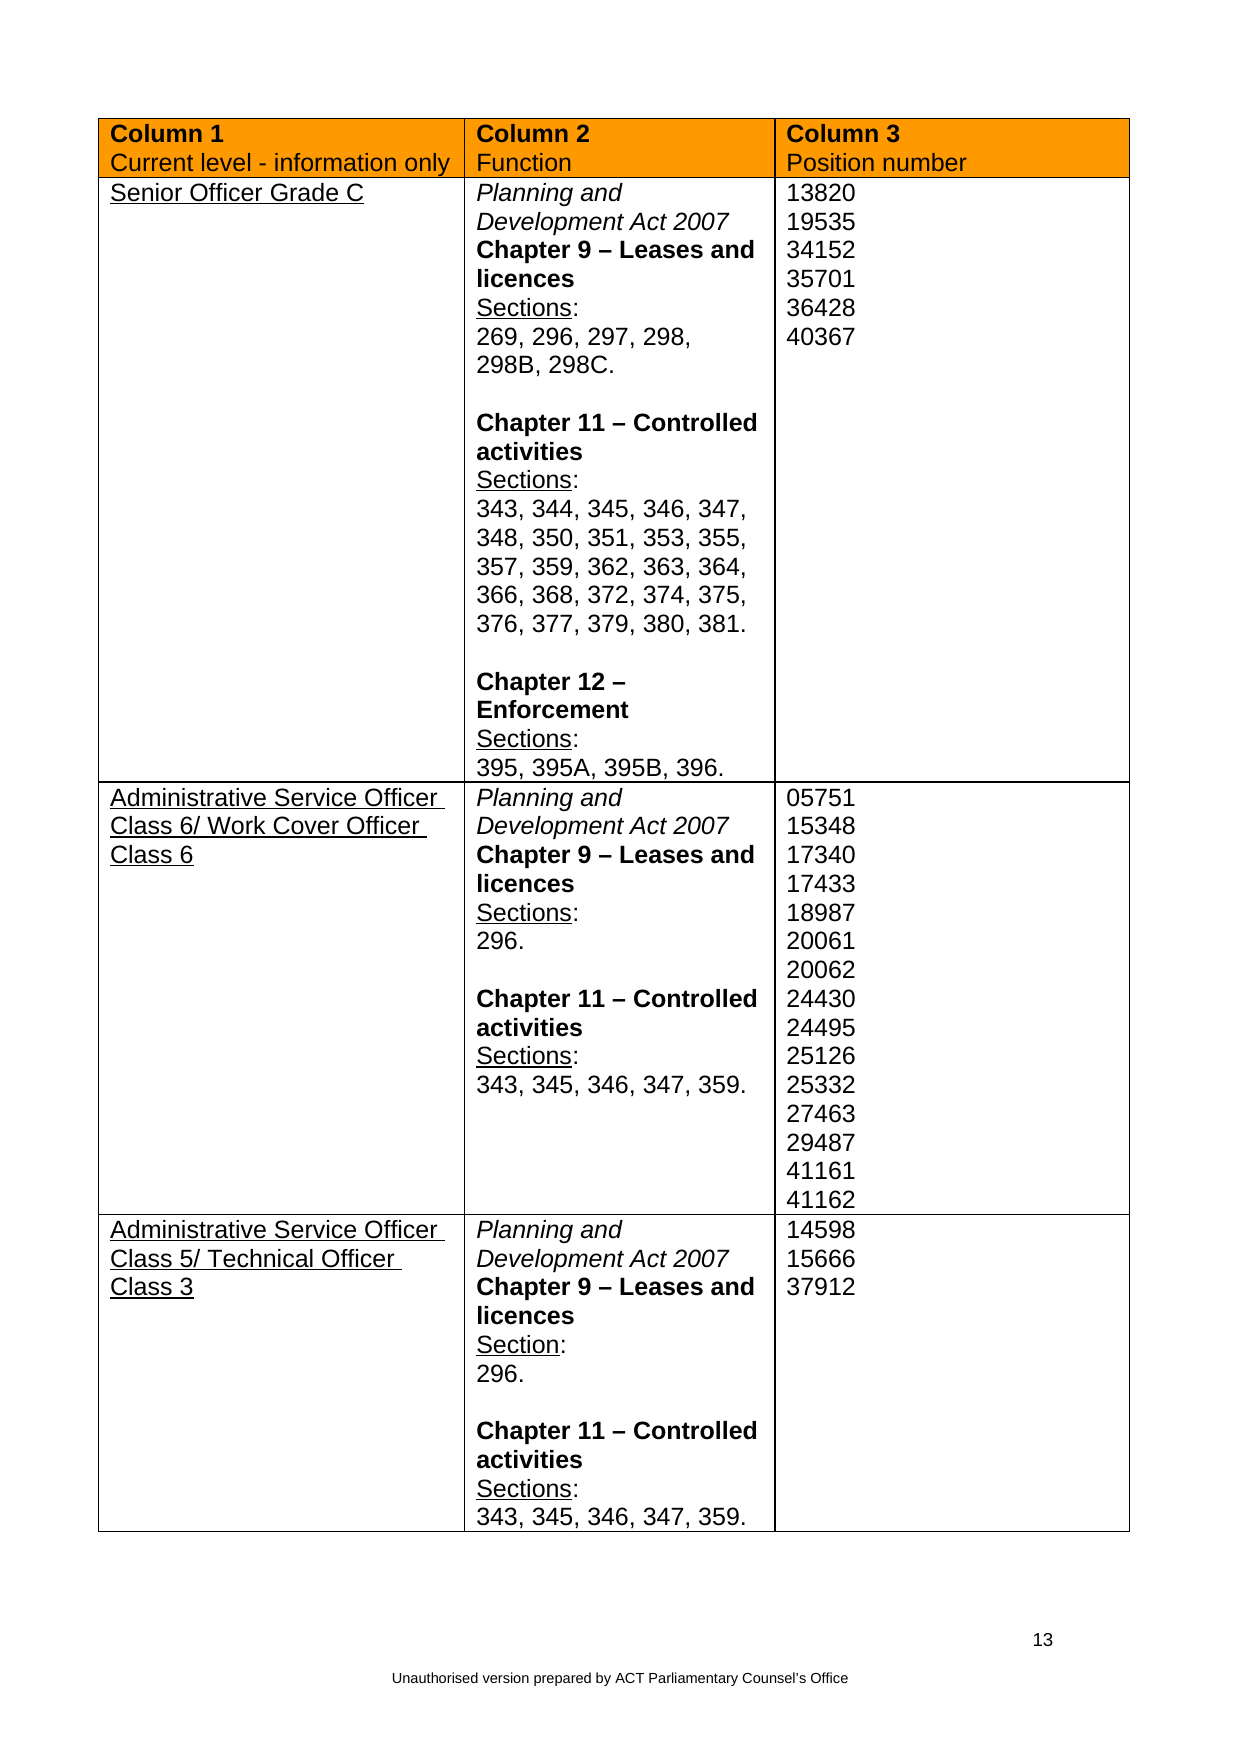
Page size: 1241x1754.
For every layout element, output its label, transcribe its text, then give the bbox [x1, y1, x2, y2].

table_cell Administrative Service Officer Class 5/ Technical Officer Class 3 [99, 1215, 464, 1531]
table_cell 14598 15666 37912 [776, 1215, 1129, 1531]
table_header Column 2 Function [465, 119, 774, 177]
table_cell 13820 19535 34152 35701 36428 40367 [776, 178, 1129, 781]
table_cell Senior Officer Grade C [99, 178, 464, 781]
table_cell Administrative Service Officer Class 6/ Work Cover Officer Class 6 [99, 783, 464, 1214]
table_header Column 1 Current level - information only [99, 119, 464, 177]
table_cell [465, 1215, 774, 1531]
table_cell Planning and Development Act 2007 Chapter 9 – Leases and licences Sections: 296. Chapter 11 – Controlled activities Sections: 343, 345, 346, 347, 359. [465, 783, 774, 1214]
table_header Column 3 Position number [776, 119, 1129, 177]
table_cell 05751 15348 17340 17433 18987 20061 20062 24430 24495 25126 25332 27463 29487 41161 41162 [776, 783, 1129, 1214]
table_cell Planning and Development Act 2007 Chapter 9 – Leases and licences Sections: 269, 296, 297, 298, 298B, 298C. Chapter 11 – Controlled activities Sections: 343, 344, 345, 346, 347, 348, 350, 351, 353, 355, 357, 359, 362, 363, 364, 366, 368, 372, 374, 375, 376, 377, 379, 380, 381. Chapter 12 – Enforcement Sections: 395, 395A, 395B, 396. [465, 178, 774, 781]
